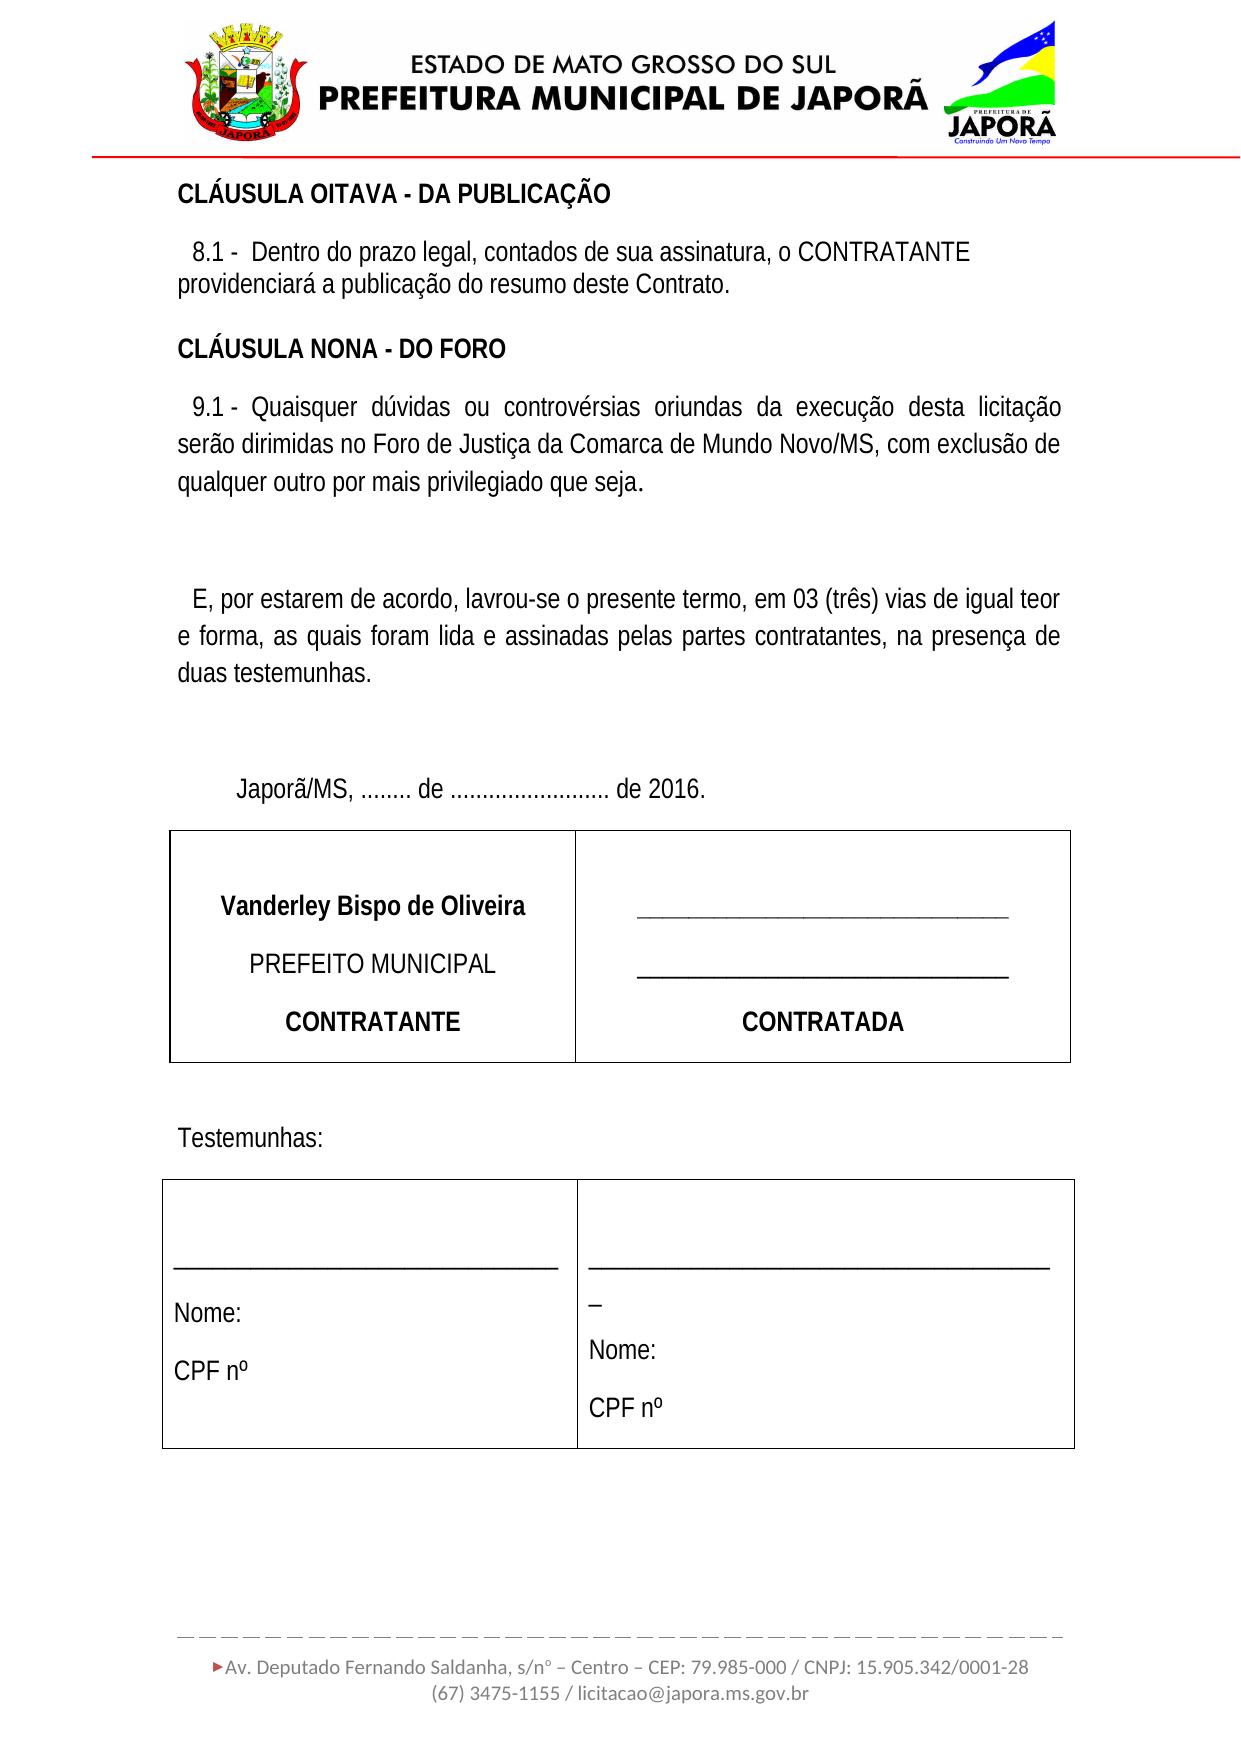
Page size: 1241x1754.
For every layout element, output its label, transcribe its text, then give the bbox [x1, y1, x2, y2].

text Japorã/MS, ........ de ......................... de 2016. [177, 772, 1063, 804]
picture [184, 20, 1056, 145]
table_header _____________________________________ Nome: CPF nº [578, 1180, 1074, 1448]
table_header Vanderley Bispo de Oliveira PREFEITO MUNICIPAL CONTRATANTE [171, 831, 575, 1062]
table_header _____________________________ _____________________________ CONTRATADA [576, 831, 1070, 1062]
table_header ______________________________ Nome: CPF nº [163, 1180, 577, 1448]
text E, por estarem de acordo, lavrou-se o presente termo, em 03 (três) vias de igual teor e forma, as quais foram lida e assinadas pelas partes contratantes, na presença de duas testemunhas. [177, 582, 1063, 689]
text CLÁUSULA NONA - DO FORO [177, 332, 1063, 364]
text 9.1 - Quaisquer dúvidas ou controvérsias oriundas da execução desta licitação serão dirimidas no Foro de Justiça da Comarca de Mundo Novo/MS, com exclusão de qualquer outro por mais privilegiado que seja. [177, 390, 1063, 498]
text 8.1 - Dentro do prazo legal, contados de sua assinatura, o CONTRATANTE providenciará a publicação do resumo deste Contrato. [177, 235, 1063, 300]
text Testemunhas: [177, 1121, 1063, 1153]
text CLÁUSULA OITAVA - DA PUBLICAÇÃO [177, 177, 1063, 209]
